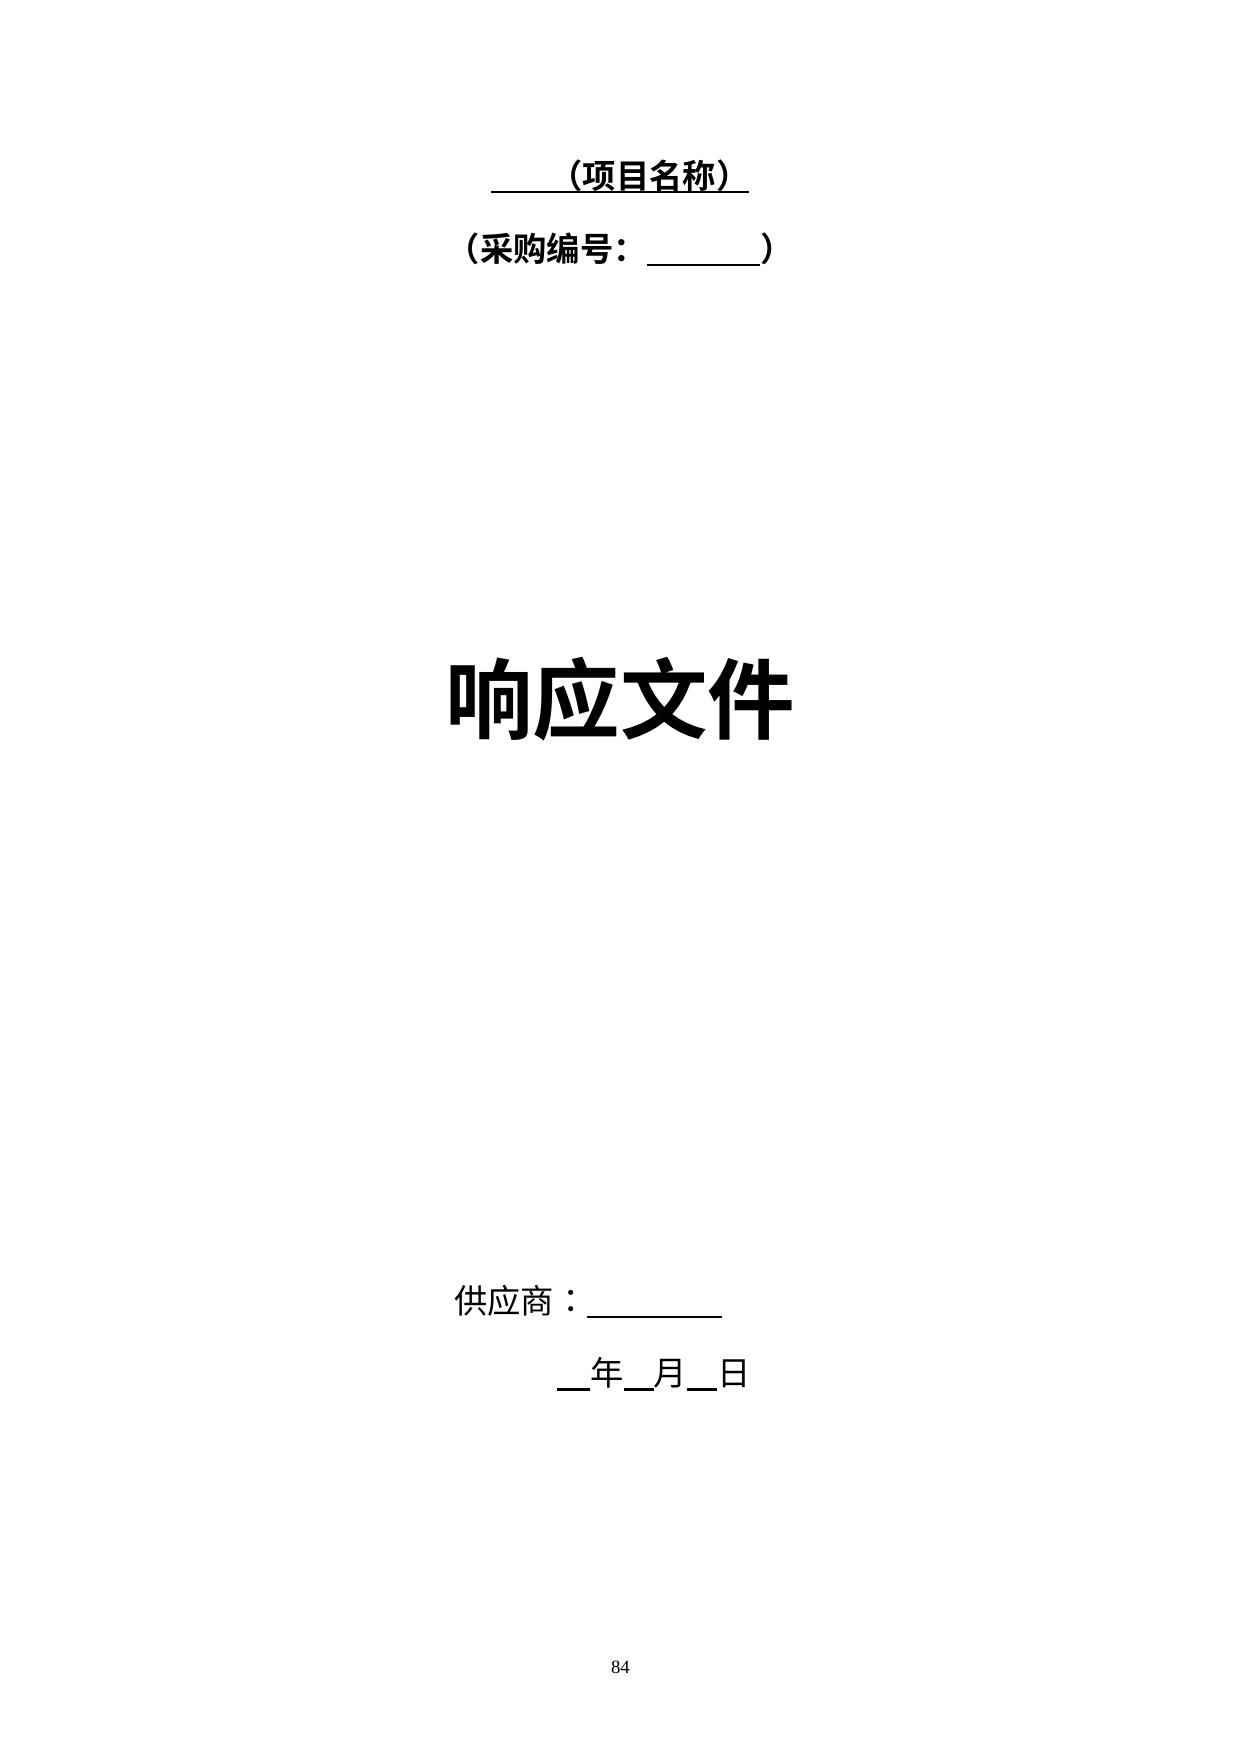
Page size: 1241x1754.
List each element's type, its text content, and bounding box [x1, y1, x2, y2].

text 年 月 日 [187, 1347, 1053, 1395]
text （项目名称） [187, 150, 1053, 198]
text 响应文件 [187, 639, 1053, 758]
text 供应商： [187, 1275, 1053, 1323]
text （采购编号： ） [187, 222, 1053, 271]
